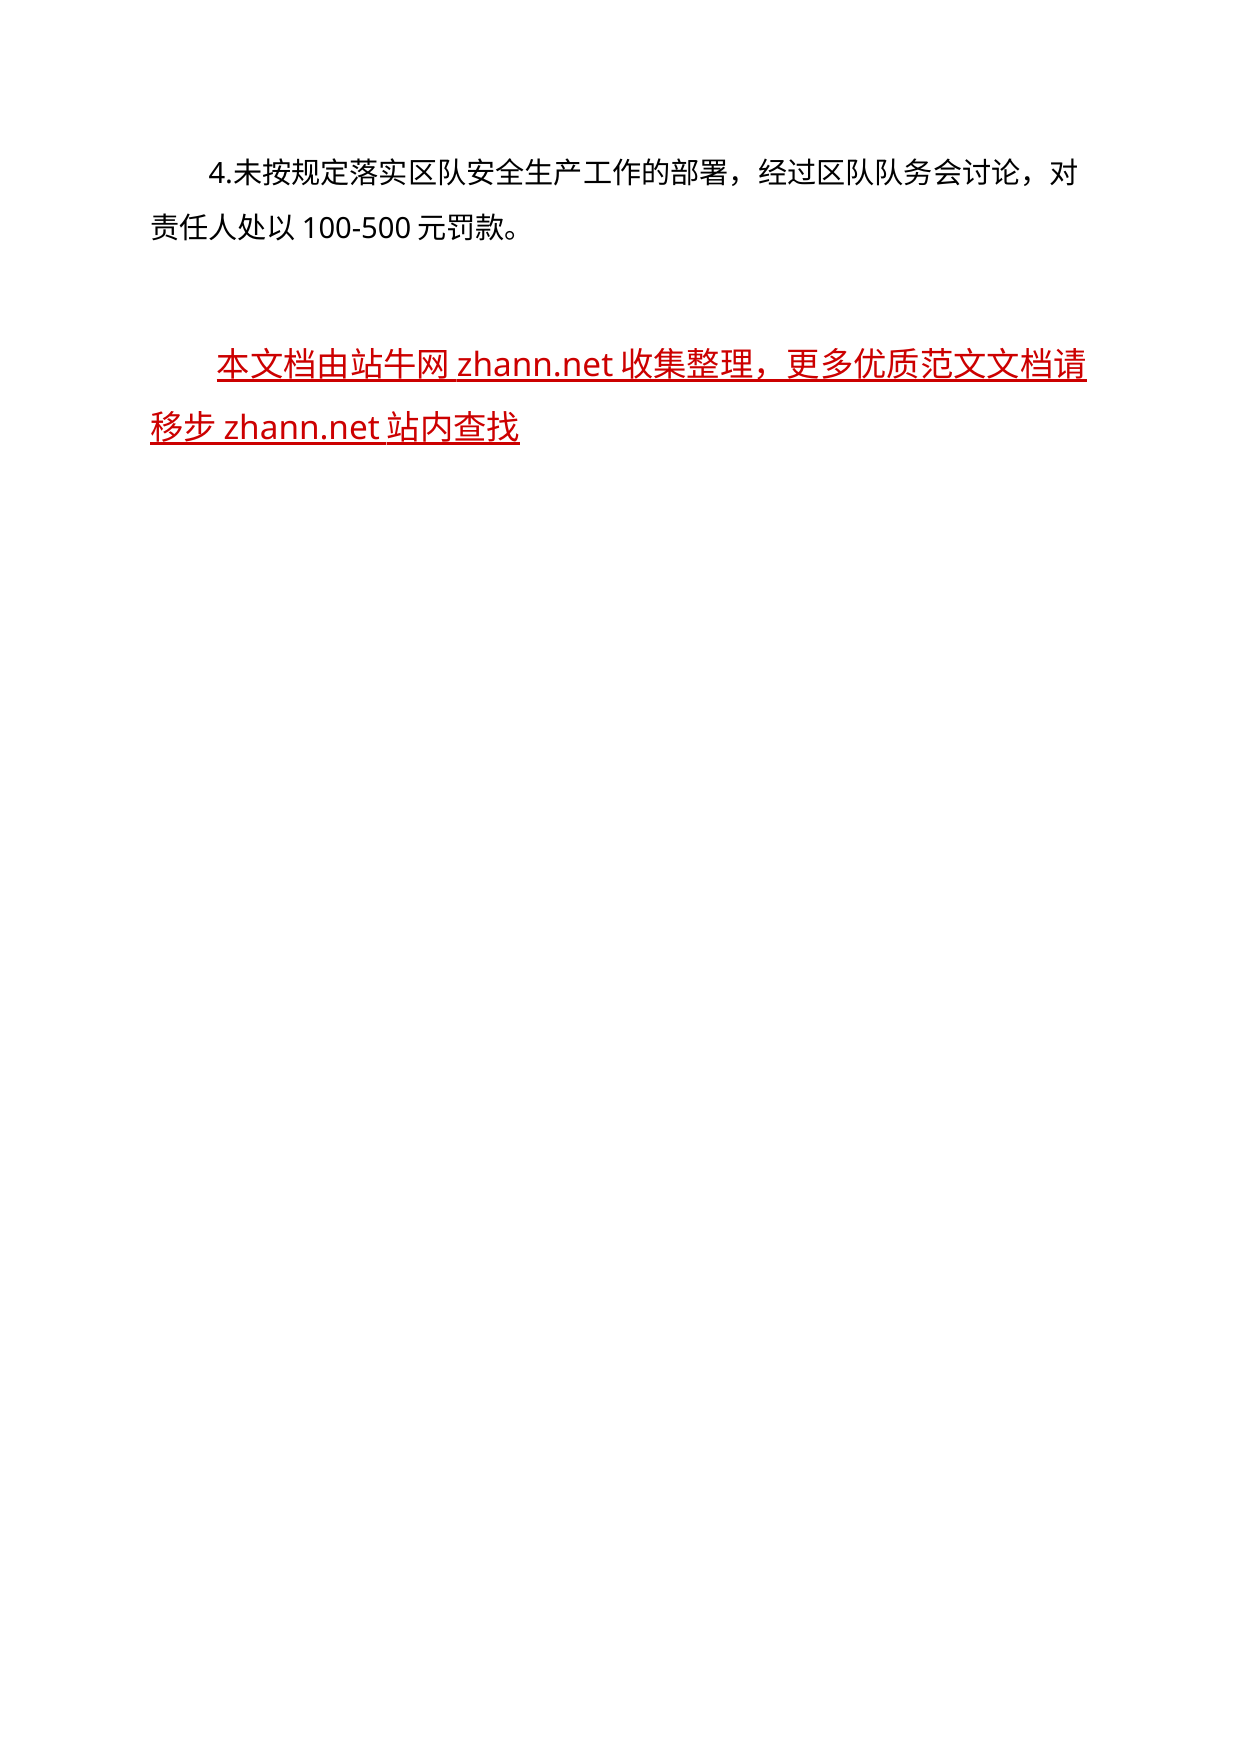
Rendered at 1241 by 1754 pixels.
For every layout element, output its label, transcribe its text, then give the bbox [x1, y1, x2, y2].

text 本文档由站牛网zhann.net收集整理，更多优质范文文档请移步zhann.net站内查找 [150, 338, 1090, 449]
text 4.未按规定落实区队安全生产工作的部署，经过区队队务会讨论，对责任人处以100-500元罚款。 [150, 150, 1090, 247]
